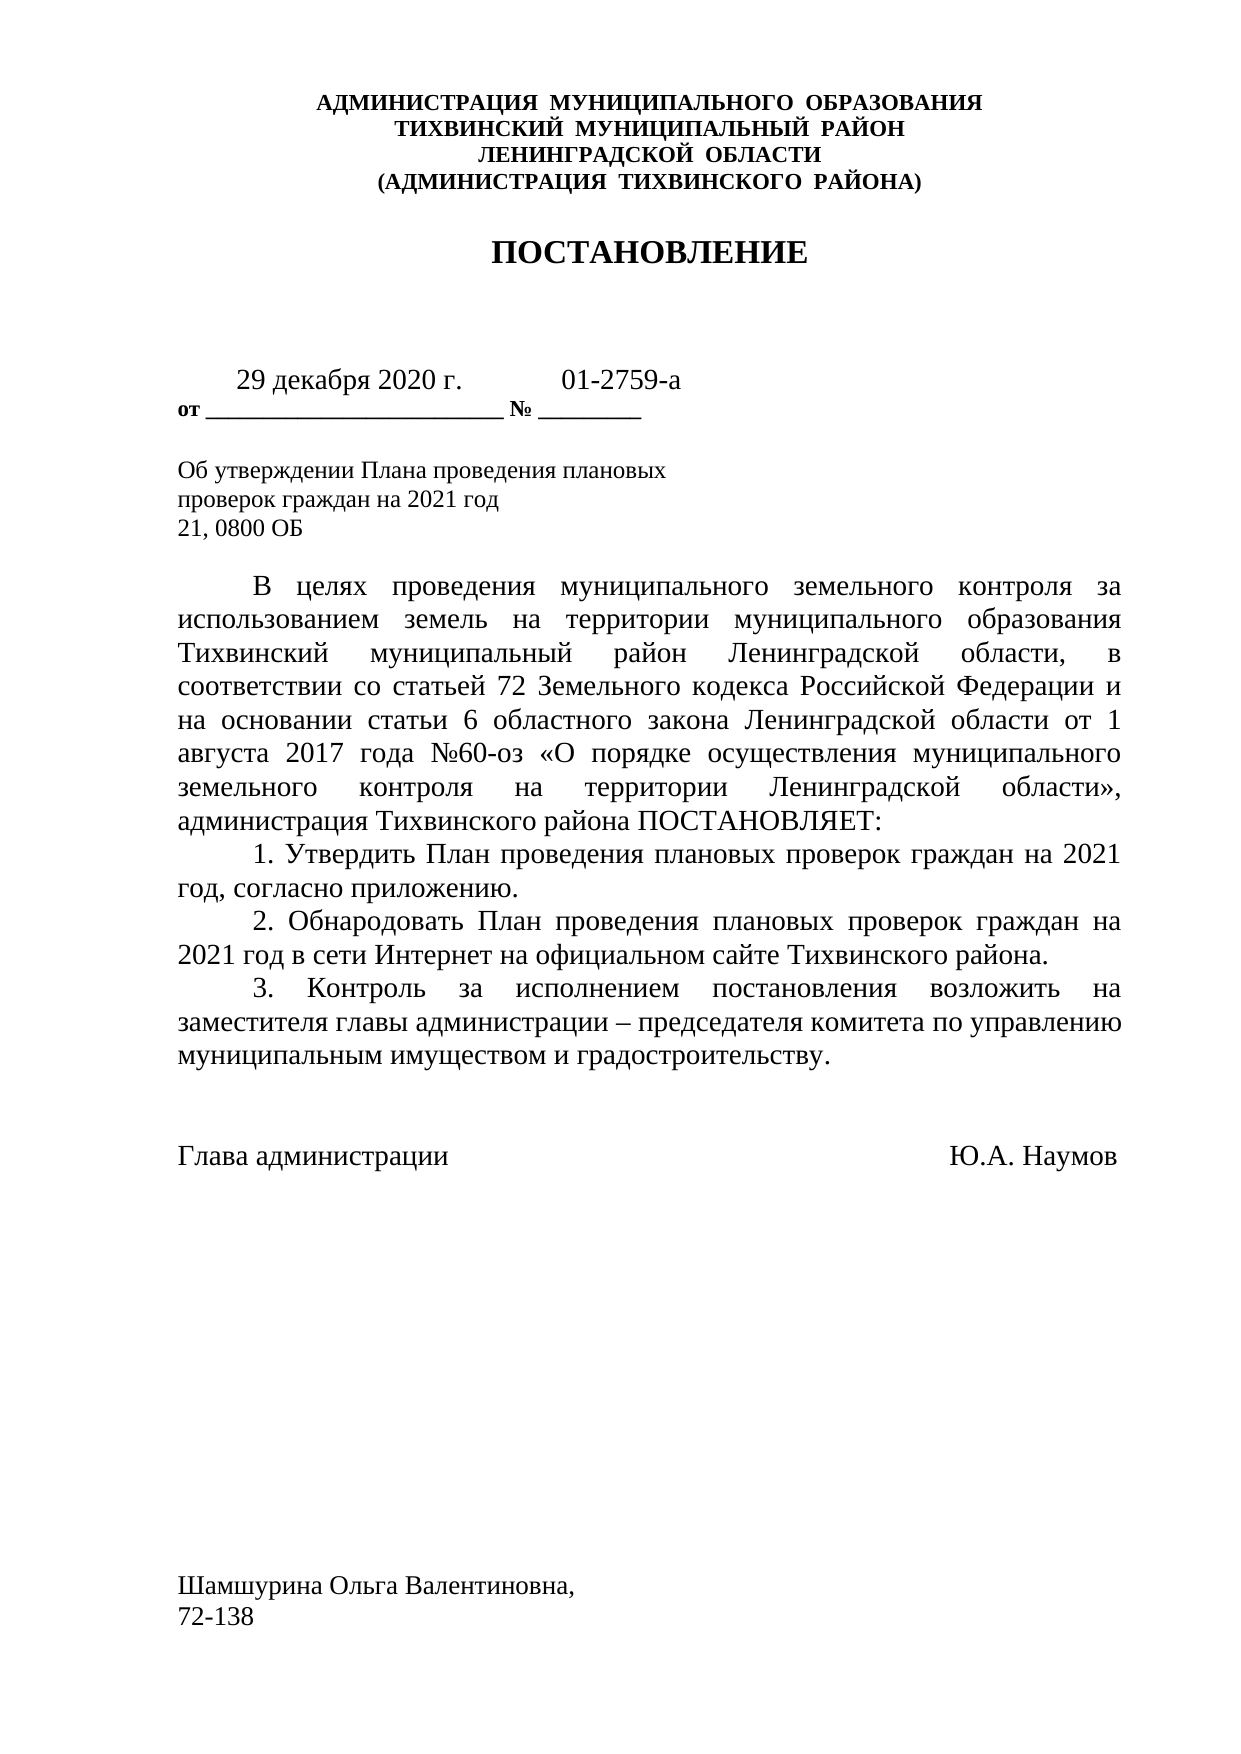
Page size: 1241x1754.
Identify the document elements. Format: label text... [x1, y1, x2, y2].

text (АДМИНИСТРАЦИЯ ТИХВИНСКОГО РАЙОНА) [177, 168, 1122, 194]
text 72-138 [177, 1600, 1122, 1632]
text от __________________________ № _________ [177, 395, 1122, 422]
text 1. Утвердить План проведения плановых проверок граждан на 2021 год, согласно приложению. [177, 836, 1122, 903]
text ТИХВИНСКИЙ МУНИЦИПАЛЬНЫЙ РАЙОН [177, 115, 1122, 141]
table_header Об утверждении Плана проведения плановых проверок граждан на 2021 год [166, 455, 679, 513]
text 2. Обнародовать План проведения плановых проверок граждан на 2021 год в сети Интернет на официальном сайте Тихвинского района. [177, 903, 1122, 970]
text 29 декабря 2020 г. 01-2759-а [177, 362, 1122, 395]
table_cell 21, 0800 ОБ [166, 513, 679, 541]
text Шамшурина Ольга Валентиновна, [177, 1569, 1122, 1600]
subtitle АДМИНИСТРАЦИЯ МУНИЦИПАЛЬНОГО ОБРАЗОВАНИЯ [177, 89, 1122, 115]
text В целях проведения муниципального земельного контроля за использованием земель на территории муниципального образования Тихвинский муниципальный район Ленинградской области, в соответствии со статьей 72 Земельного кодекса Российской Федерации и на основании статьи 6 областного закона Ленинградской области от 1 августа 2017 года №60-оз «О порядке осуществления муниципального земельного контроля на территории Ленинградской области», администрация Тихвинского района ПОСТАНОВЛЯЕТ: [177, 568, 1122, 836]
text Глава администрации Ю.А. Наумов [177, 1138, 1122, 1172]
text 3. Контроль за исполнением постановления возложить на заместителя главы администрации – председателя комитета по управлению муниципальным имуществом и градостроительству. [177, 970, 1122, 1071]
text ПОСТАНОВЛЕНИЕ [177, 232, 1122, 271]
text ЛЕНИНГРАДСКОЙ ОБЛАСТИ [177, 141, 1122, 168]
